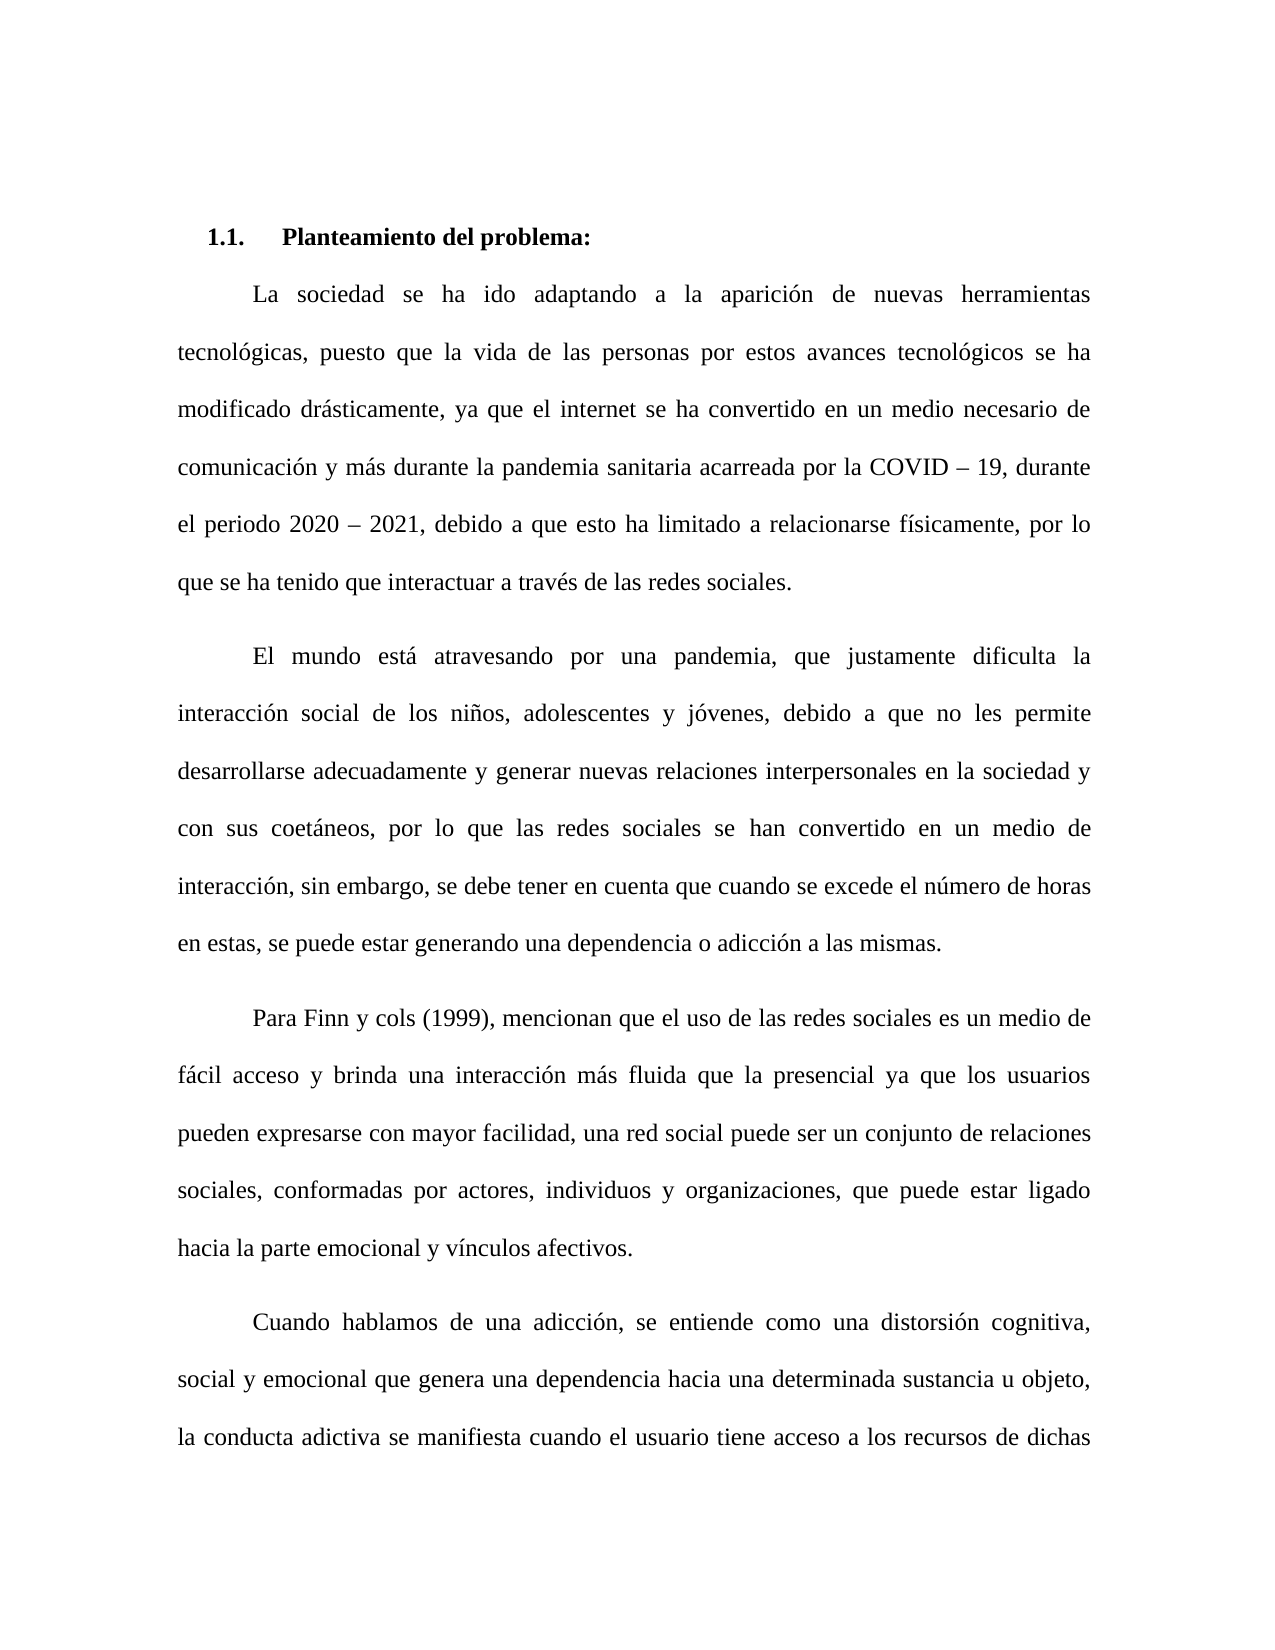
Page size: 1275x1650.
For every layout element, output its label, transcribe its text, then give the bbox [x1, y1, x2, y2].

text La sociedad se ha ido adaptando a la aparición de nuevas herramientas tecnológicas, puesto que la vida de las personas por estos avances tecnológicos se ha modificado drásticamente, ya que el internet se ha convertido en un medio necesario de comunicación y más durante la pandemia sanitaria acarreada por la COVID – 19, durante el periodo 2020 – 2021, debido a que esto ha limitado a relacionarse físicamente, por lo que se ha tenido que interactuar a través de las redes sociales. [177, 279, 1092, 596]
text El mundo está atravesando por una pandemia, que justamente dificulta la interacción social de los niños, adolescentes y jóvenes, debido a que no les permite desarrollarse adecuadamente y generar nuevas relaciones interpersonales en la sociedad y con sus coetáneos, por lo que las redes sociales se han convertido en un medio de interacción, sin embargo, se debe tener en cuenta que cuando se excede el número de horas en estas, se puede estar generando una dependencia o adicción a las mismas. [177, 641, 1092, 957]
text Para Finn y cols (1999), mencionan que el uso de las redes sociales es un medio de fácil acceso y brinda una interacción más fluida que la presencial ya que los usuarios pueden expresarse con mayor facilidad, una red social puede ser un conjunto de relaciones sociales, conformadas por actores, individuos y organizaciones, que puede estar ligado hacia la parte emocional y vínculos afectivos. [177, 1003, 1092, 1261]
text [177, 1307, 1092, 1451]
list Planteamiento del problema: [207, 222, 1092, 251]
